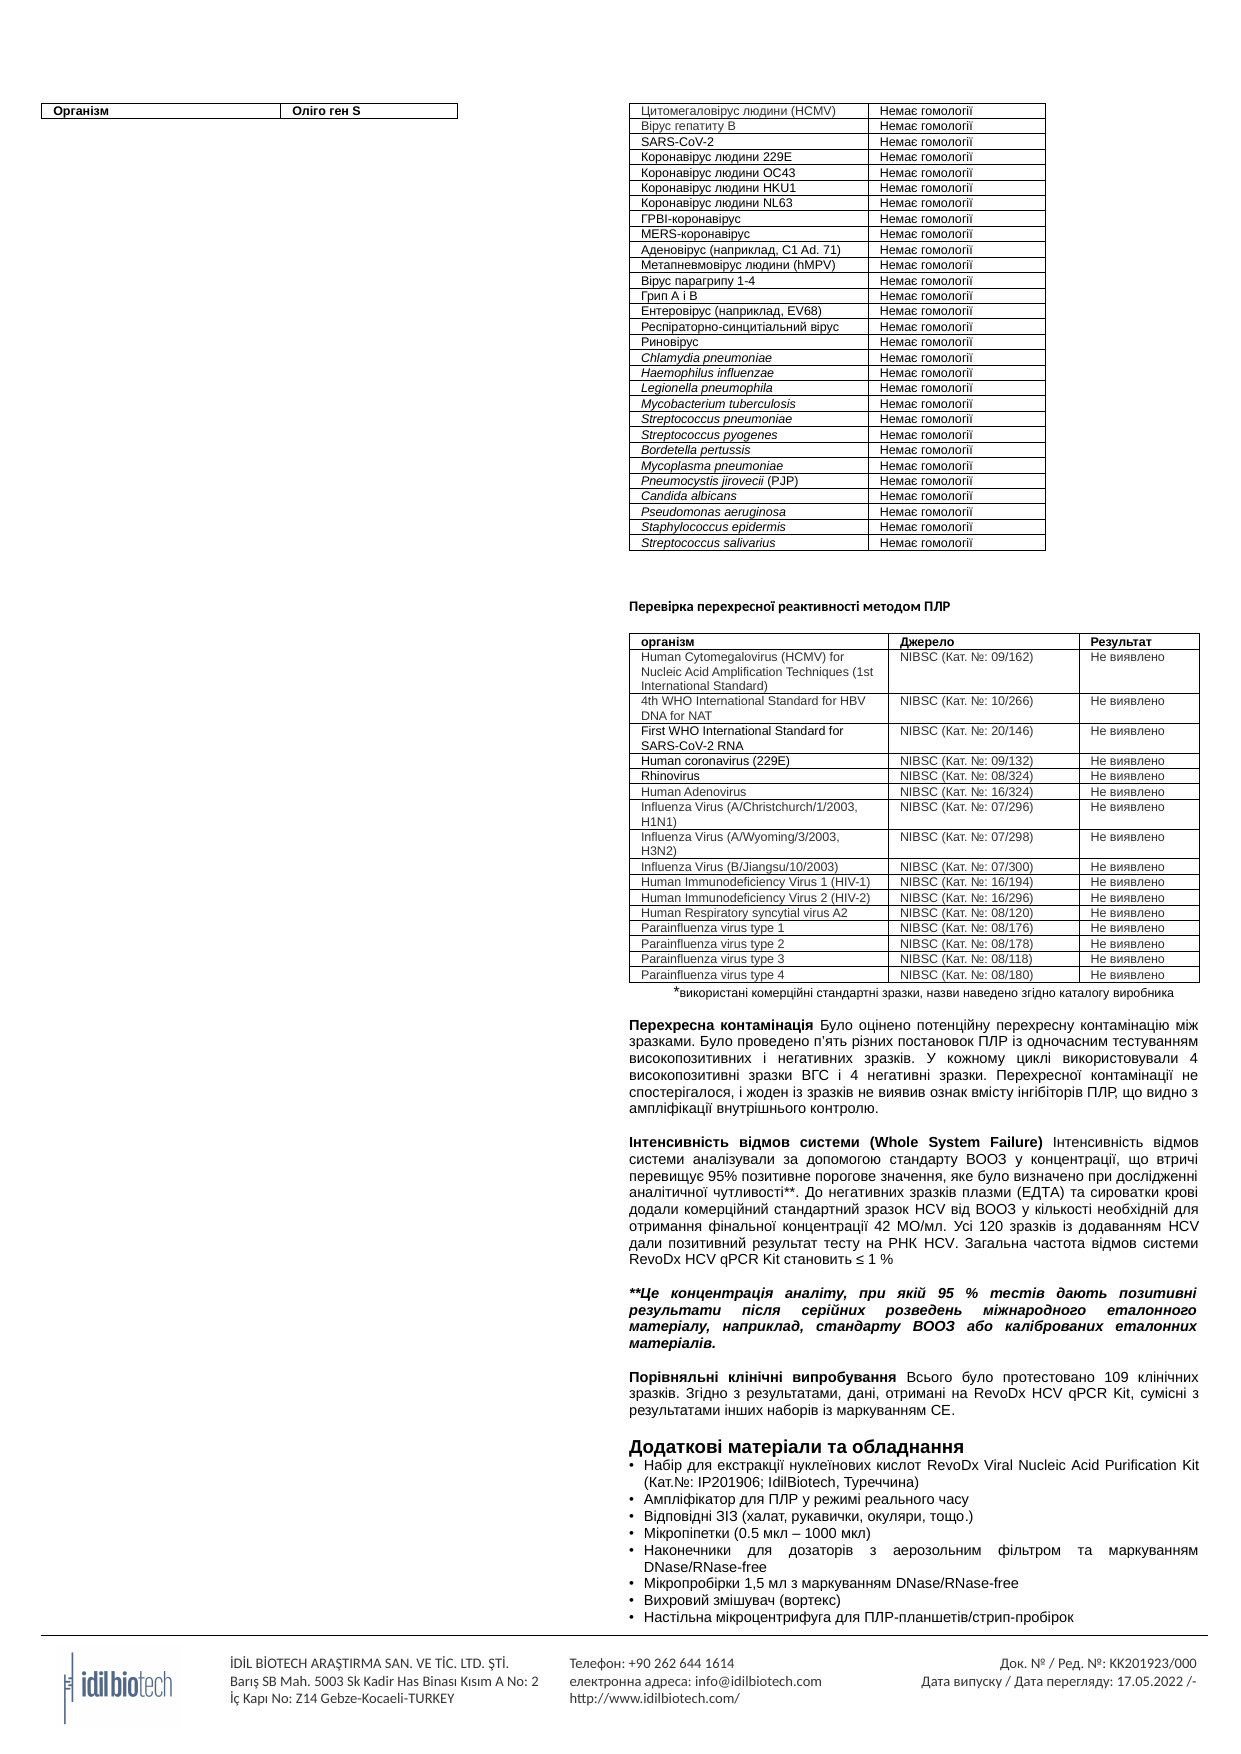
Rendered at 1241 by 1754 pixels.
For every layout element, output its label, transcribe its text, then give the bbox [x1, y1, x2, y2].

table_cell Вірус парагрипу 1-4 [630, 273, 868, 287]
table_cell 4th WHO International Standard for HBV DNA for NAT [630, 694, 888, 723]
table_cell Респіраторно-синцитіальний вірус [630, 319, 868, 334]
table_cell Не виявлено [1080, 890, 1199, 904]
text Додаткові матеріали та обладнання [629, 1436, 1199, 1457]
table_cell NIBSC (Кат. №: 08/120) [889, 906, 1079, 920]
table_cell Немає гомології [869, 443, 1045, 457]
table_cell Influenza Virus (A/Christchurch/1/2003, H1N1) [630, 800, 888, 828]
table_cell Influenza Virus (B/Jiangsu/10/2003) [630, 859, 888, 874]
table_cell NIBSC (Кат. №: 09/132) [889, 754, 1079, 768]
table_cell NIBSC (Кат. №: 07/298) [889, 830, 1079, 858]
table_cell Немає гомології [869, 396, 1045, 411]
table_cell Influenza Virus (A/Wyoming/3/2003, H3N2) [630, 830, 888, 858]
list Відповідні ЗІЗ (халат, рукавички, окуляри, тощо.) [629, 1508, 1199, 1524]
table_cell Human Cytomegalovirus (HCMV) for Nucleic Acid Amplification Techniques (1st International Standard) [630, 650, 888, 693]
table_cell NIBSC (Кат. №: 07/296) [889, 800, 1079, 828]
table_cell NIBSC (Кат. №: 16/324) [889, 784, 1079, 799]
table_cell Метапневмовірус людини (hMPV) [630, 258, 868, 272]
table_cell NIBSC (Кат. №: 08/324) [889, 769, 1079, 783]
table_cell SARS-CoV-2 [630, 134, 868, 149]
table_cell Цитомегаловірус людини (HCMV) [630, 104, 868, 118]
table_cell NIBSC (Кат. №: 20/146) [889, 724, 1079, 752]
table_cell Немає гомології [869, 273, 1045, 287]
table_cell Candida albicans [630, 489, 868, 503]
table_cell NIBSC (Кат. №: 07/300) [889, 859, 1079, 874]
table_cell Немає гомології [869, 227, 1045, 241]
table_cell Не виявлено [1080, 784, 1199, 799]
table_cell Немає гомології [869, 520, 1045, 534]
table_cell Вірус гепатиту В [630, 119, 868, 133]
table_cell Chlamydia pneumoniae [630, 350, 868, 364]
table_cell Немає гомології [869, 196, 1045, 210]
table_cell NIBSC (Кат. №: 16/296) [889, 890, 1079, 904]
table_cell Немає гомології [869, 381, 1045, 395]
table_cell NIBSC (Кат. №: 16/194) [889, 875, 1079, 889]
text Перевірка перехресної реактивності методом ПЛР [629, 597, 1199, 615]
list *використані комерційні стандартні зразки, назви наведено згідно каталогу виробника [673, 983, 1199, 1001]
table_cell Коронавірус людини NL63 [630, 196, 868, 210]
table_cell Parainfluenza virus type 3 [630, 952, 888, 966]
list Мікропіпетки (0.5 мкл – 1000 мкл) [629, 1524, 1199, 1541]
table_cell Немає гомології [869, 350, 1045, 364]
table_cell NIBSC (Кат. №: 09/162) [889, 650, 1079, 693]
table_cell Немає гомології [869, 104, 1045, 118]
table_cell Немає гомології [869, 489, 1045, 503]
text Порівняльні клінічні випробування Всього було протестовано 109 клінічних зразків. Згідно з результатами, дані, отримані на RevoDx HСV qPCR Kit, сумісні з результатами інших наборів із маркуванням CE. [629, 1368, 1199, 1419]
table_cell Немає гомології [869, 150, 1045, 164]
table_cell Human Immunodeficiency Virus 2 (HIV-2) [630, 890, 888, 904]
table_cell Human Respiratory syncytial virus A2 [630, 906, 888, 920]
table_cell Parainfluenza virus type 2 [630, 936, 888, 951]
table_cell Не виявлено [1080, 650, 1199, 693]
table_cell Parainfluenza virus type 4 [630, 967, 888, 982]
table_cell Pneumocystis jirovecii (PJP) [630, 474, 868, 488]
list Мікропробірки 1,5 мл з маркуванням DNase/RNase-free [629, 1575, 1199, 1592]
table_cell Немає гомології [869, 319, 1045, 334]
table_cell MERS-коронавірус [630, 227, 868, 241]
table_cell Pseudomonas aeruginosa [630, 504, 868, 519]
table_cell Не виявлено [1080, 875, 1199, 889]
table_cell Parainfluenza virus type 1 [630, 921, 888, 935]
table_cell Коронавірус людини OC43 [630, 165, 868, 179]
table_cell ГРВІ-коронавірус [630, 211, 868, 226]
table_cell Не виявлено [1080, 936, 1199, 951]
table_cell Немає гомології [869, 427, 1045, 442]
table_cell Rhinovirus [630, 769, 888, 783]
table_cell Не виявлено [1080, 952, 1199, 966]
table_cell Не виявлено [1080, 967, 1199, 982]
table_cell Не виявлено [1080, 859, 1199, 874]
table_cell Немає гомології [869, 242, 1045, 257]
list Настільна мікроцентрифуга для ПЛР-планшетів/стрип-пробірок [629, 1609, 1199, 1626]
table_cell Не виявлено [1080, 754, 1199, 768]
table_cell Коронавірус людини 229E [630, 150, 868, 164]
table_cell Немає гомології [869, 366, 1045, 380]
picture [55, 1645, 183, 1729]
list Наконечники для дозаторів з аерозольним фільтром та маркуванням DNase/RNase-free [629, 1541, 1199, 1575]
table_cell Human Immunodeficiency Virus 1 (HIV-1) [630, 875, 888, 889]
table_header Результат [1080, 634, 1199, 649]
table_cell Не виявлено [1080, 694, 1199, 723]
text **Це концентрація аналіту, при якій 95 % тестів дають позитивні результати після серійних розведень міжнародного еталонного матеріалу, наприклад, стандарту ВООЗ або каліброваних еталонних матеріалів. [629, 1284, 1199, 1352]
table_cell Не виявлено [1080, 830, 1199, 858]
table_cell Немає гомології [869, 474, 1045, 488]
table_cell Streptococcus pyogenes [630, 427, 868, 442]
table_cell Streptococcus salivarius [630, 535, 868, 549]
table_cell NIBSC (Кат. №: 08/180) [889, 967, 1079, 982]
table_cell NIBSC (Кат. №: 10/266) [889, 694, 1079, 723]
table_cell Haemophilus influenzae [630, 366, 868, 380]
table_cell Не виявлено [1080, 724, 1199, 752]
table_cell Немає гомології [869, 181, 1045, 195]
table_header Організм [42, 104, 280, 118]
table_cell Не виявлено [1080, 800, 1199, 828]
table_cell Не виявлено [1080, 906, 1199, 920]
table_cell Немає гомології [869, 504, 1045, 519]
table_cell First WHO International Standard for SARS-CoV-2 RNA [630, 724, 888, 752]
table_cell Коронавірус людини HKU1 [630, 181, 868, 195]
table_cell Немає гомології [869, 119, 1045, 133]
table_cell Staphylococcus epidermis [630, 520, 868, 534]
text Перехресна контамінація Було оцінено потенційну перехресну контамінацію між зразками. Було проведено п’ять різних постановок ПЛР із одночасним тестуванням високопозитивних і негативних зразків. У кожному циклі використовували 4 високопозитивні зразки ВГС і 4 негативні зразки. Перехресної контамінації не спостерігалося, і жоден із зразків не виявив ознак вмісту інгібіторів ПЛР, що видно з ампліфікації внутрішнього контролю. [629, 1016, 1199, 1117]
text Інтенсивність відмов системи (Whole System Failure) Інтенсивність відмов системи аналізували за допомогою стандарту ВООЗ у концентрації, що втричі перевищує 95% позитивне порогове значення, яке було визначено при дослідженні аналітичної чутливості**. До негативних зразків плазми (ЕДТА) та сироватки крові додали комерційний стандартний зразок HСV від ВООЗ у кількості необхідній для отримання фінальної концентрації 42 МО/мл. Усі 120 зразків із додаванням HСV дали позитивний результат тесту на РНК HСV. Загальна частота відмов системи RevoDx HСV qPCR Kit становить ≤ 1 % [629, 1134, 1199, 1268]
table_cell Mycoplasma pneumoniae [630, 458, 868, 472]
table_cell Ентеровірус (наприклад, EV68) [630, 304, 868, 318]
table_cell Немає гомології [869, 458, 1045, 472]
table_cell Mycobacterium tuberculosis [630, 396, 868, 411]
table_cell Немає гомології [869, 535, 1045, 549]
table_cell Legionella pneumophila [630, 381, 868, 395]
table_cell Немає гомології [869, 412, 1045, 426]
table_cell Немає гомології [869, 258, 1045, 272]
table_cell Не виявлено [1080, 769, 1199, 783]
table_cell Немає гомології [869, 304, 1045, 318]
table_header Оліго ген S [281, 104, 457, 118]
table_cell Не виявлено [1080, 921, 1199, 935]
table_cell NIBSC (Кат. №: 08/176) [889, 921, 1079, 935]
table_cell Human coronavirus (229E) [630, 754, 888, 768]
table_cell Аденовірус (наприклад, C1 Ad. 71) [630, 242, 868, 257]
table_cell NIBSC (Кат. №: 08/118) [889, 952, 1079, 966]
table_cell Немає гомології [869, 289, 1045, 303]
table_cell Human Adenovirus [630, 784, 888, 799]
list Набір для екстракції нуклеїнових кислот RevoDx Viral Nucleic Acid Purification Kit (Кат.№: IP201906; ІdilВiotech, Туреччина) [629, 1457, 1199, 1491]
list Вихровий змішувач (вортекс) [629, 1592, 1199, 1609]
table_header Джерело [889, 634, 1079, 649]
table_cell Streptococcus pneumoniae [630, 412, 868, 426]
table_cell NIBSC (Кат. №: 08/178) [889, 936, 1079, 951]
table_cell Немає гомології [869, 134, 1045, 149]
table_cell Bordetella pertussis [630, 443, 868, 457]
table_header організм [630, 634, 888, 649]
table_cell Немає гомології [869, 211, 1045, 226]
table_cell Грип А і В [630, 289, 868, 303]
table_cell Немає гомології [869, 335, 1045, 349]
table_cell Риновірус [630, 335, 868, 349]
table_cell Немає гомології [869, 165, 1045, 179]
list Ампліфікатор для ПЛР у режимі реального часу [629, 1491, 1199, 1508]
